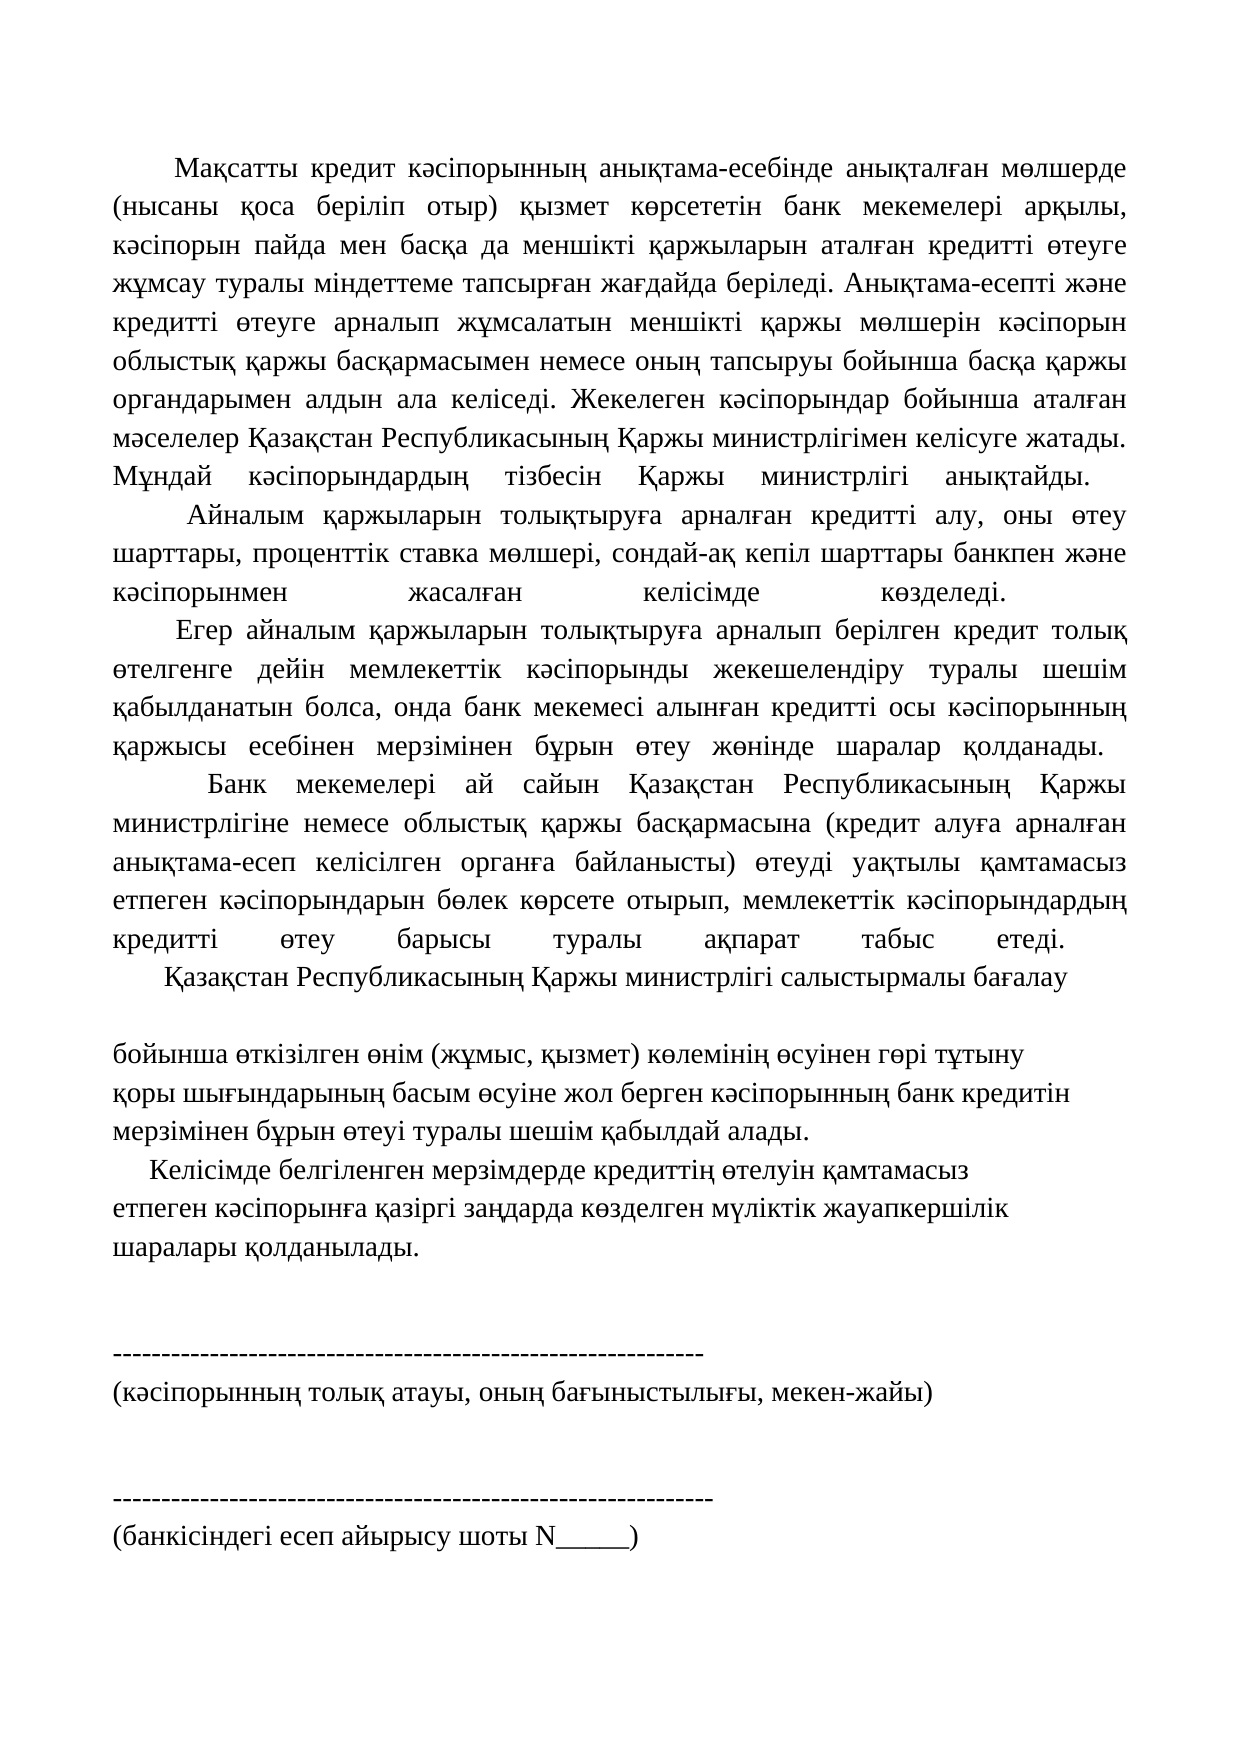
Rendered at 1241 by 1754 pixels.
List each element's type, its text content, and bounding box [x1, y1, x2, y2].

text етпеген кәсiпорынға қазiргi заңдарда көзделген мүлiктiк жауапкершiлiк [112, 1191, 1128, 1224]
text Келiсiмде белгiленген мерзiмдерде кредиттiң өтелуiн қамтамасыз [112, 1152, 1128, 1186]
text (банкiсiндегi есеп айырысу шоты N_____) [112, 1518, 1128, 1552]
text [112, 150, 1128, 993]
text бойынша өткiзiлген өнiм (жұмыс, қызмет) көлемiнiң өсуiнен гөрi тұтыну [112, 1036, 1128, 1070]
text шаралары қолданылады. [112, 1229, 1128, 1263]
text мерзiмiнен бұрын өтеуi туралы шешiм қабылдай алады. [112, 1113, 1128, 1147]
text -------------------------------------------------------------- [112, 1480, 1128, 1513]
text қоры шығындарының басым өсуiне жол берген кәсiпорынның банк кредитiн [112, 1075, 1128, 1108]
text (кәсiпорынның толық атауы, оның бағыныстылығы, мекен-жайы) [112, 1374, 1128, 1407]
text ------------------------------------------------------------- [112, 1335, 1128, 1369]
